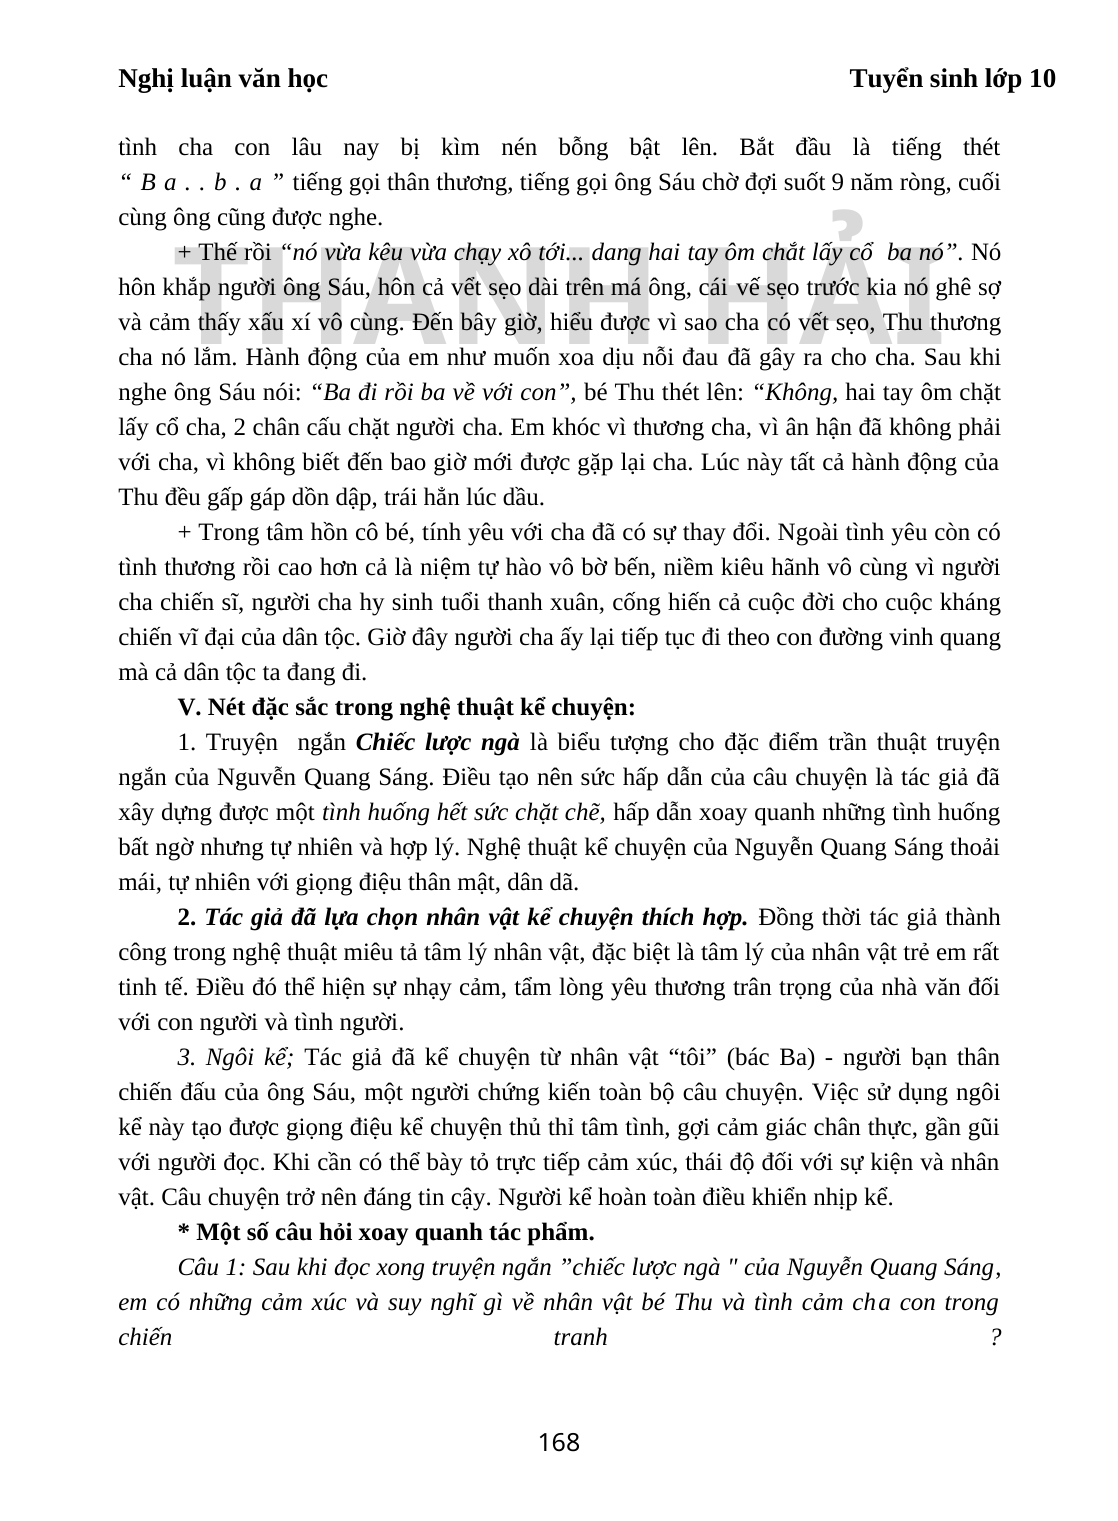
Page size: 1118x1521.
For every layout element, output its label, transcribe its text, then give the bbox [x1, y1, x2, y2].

text * Một số câu hỏi xoay quanh tác phẩm. [118, 1212, 1001, 1247]
text 3. Ngôi kể; Tác giả đã kể chuyện từ nhân vật “tôi” (bác Ba) - người bạn thân chiến đấu của ông Sáu, một người chứng kiến toàn bộ câu chuyện. Việc sử dụng ngôi kể này tạo được giọng điệu kể chuyện thủ thỉ tâm tình, gợi cảm giác chân thực, gần gũi với người đọc. Khi cần có thể bày tỏ trực tiếp cảm xúc, thái độ đối với sự kiện và nhân vật. Câu chuyện trở nên đáng tin cậy. Người kể hoàn toàn điều khiển nhịp kể. [118, 1037, 1001, 1212]
text V. Nét đặc sắc trong nghệ thuật kể chuyện: [118, 687, 1001, 722]
text + Trong tâm hồn cô bé, tính yêu với cha đã có sự thay đổi. Ngoài tình yêu còn có tình thương rồi cao hơn cả là niệm tự hào vô bờ bến, niềm kiêu hãnh vô cùng vì người cha chiến sĩ, người cha hy sinh tuổi thanh xuân, cống hiến cả cuộc đời cho cuộc kháng chiến vĩ đại của dân tộc. Giờ đây người cha ấy lại tiếp tục đi theo con đường vinh quang mà cả dân tộc ta đang đi. [118, 512, 1001, 687]
text 1. Truyện ngắn Chiếc lược ngà là biểu tượng cho đặc điểm trần thuật truyện ngắn của Nguvễn Quang Sáng. Điều tạo nên sức hấp dẫn của câu chuyện là tác giả đã xây dựng được một tình huống hết sức chặt chẽ, hấp dẫn xoay quanh những tình huống bất ngờ nhưng tự nhiên và hợp lý. Nghệ thuật kể chuyện của Nguyễn Quang Sáng thoải mái, tự nhiên với giọng điệu thân mật, dân dã. [118, 722, 1001, 897]
text Câu 1: Sau khi đọc xong truyện ngắn ”chiếc lược ngà " của Nguyễn Quang Sáng, em có những cảm xúc và suy nghĩ gì về nhân vật bé Thu và tình cảm cha con trong chiến tranh ? [118, 1247, 1001, 1387]
text 2. Tác giả đã lựa chọn nhân vật kể chuyện thích hợp. Đồng thời tác giả thành công trong nghệ thuật miêu tả tâm lý nhân vật, đặc biệt là tâm lý của nhân vật trẻ em rất tinh tế. Điều đó thể hiện sự nhạy cảm, tẩm lòng yêu thương trân trọng của nhà văn đối với con người và tình người. [118, 897, 1001, 1037]
text + Thế rồi “nó vừa kêu vừa chạy xô tới... dang hai tay ôm chắt lấy cổ ba nó”. Nó hôn khắp người ông Sáu, hôn cả vểt sẹo dài trên má ông, cái vế sẹo trước kia nó ghê sợ và cảm thấy xấu xí vô cùng. Đến bây giờ, hiểu được vì sao cha có vết sẹo, Thu thương cha nó lắm. Hành động của em như muốn xoa dịu nỗi đau đã gây ra cho cha. Sau khi nghe ông Sáu nói: “Ba đi rồi ba về với con”, bé Thu thét lên: “Không, hai tay ôm chặt lấy cổ cha, 2 chân cấu chặt người cha. Em khóc vì thương cha, vì ân hận đã không phải với cha, vì không biết đến bao giờ mới được gặp lại cha. Lúc này tất cả hành động của Thu đều gấp gáp dồn dập, trái hẳn lúc dầu. [118, 232, 1001, 512]
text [118, 127, 1001, 232]
